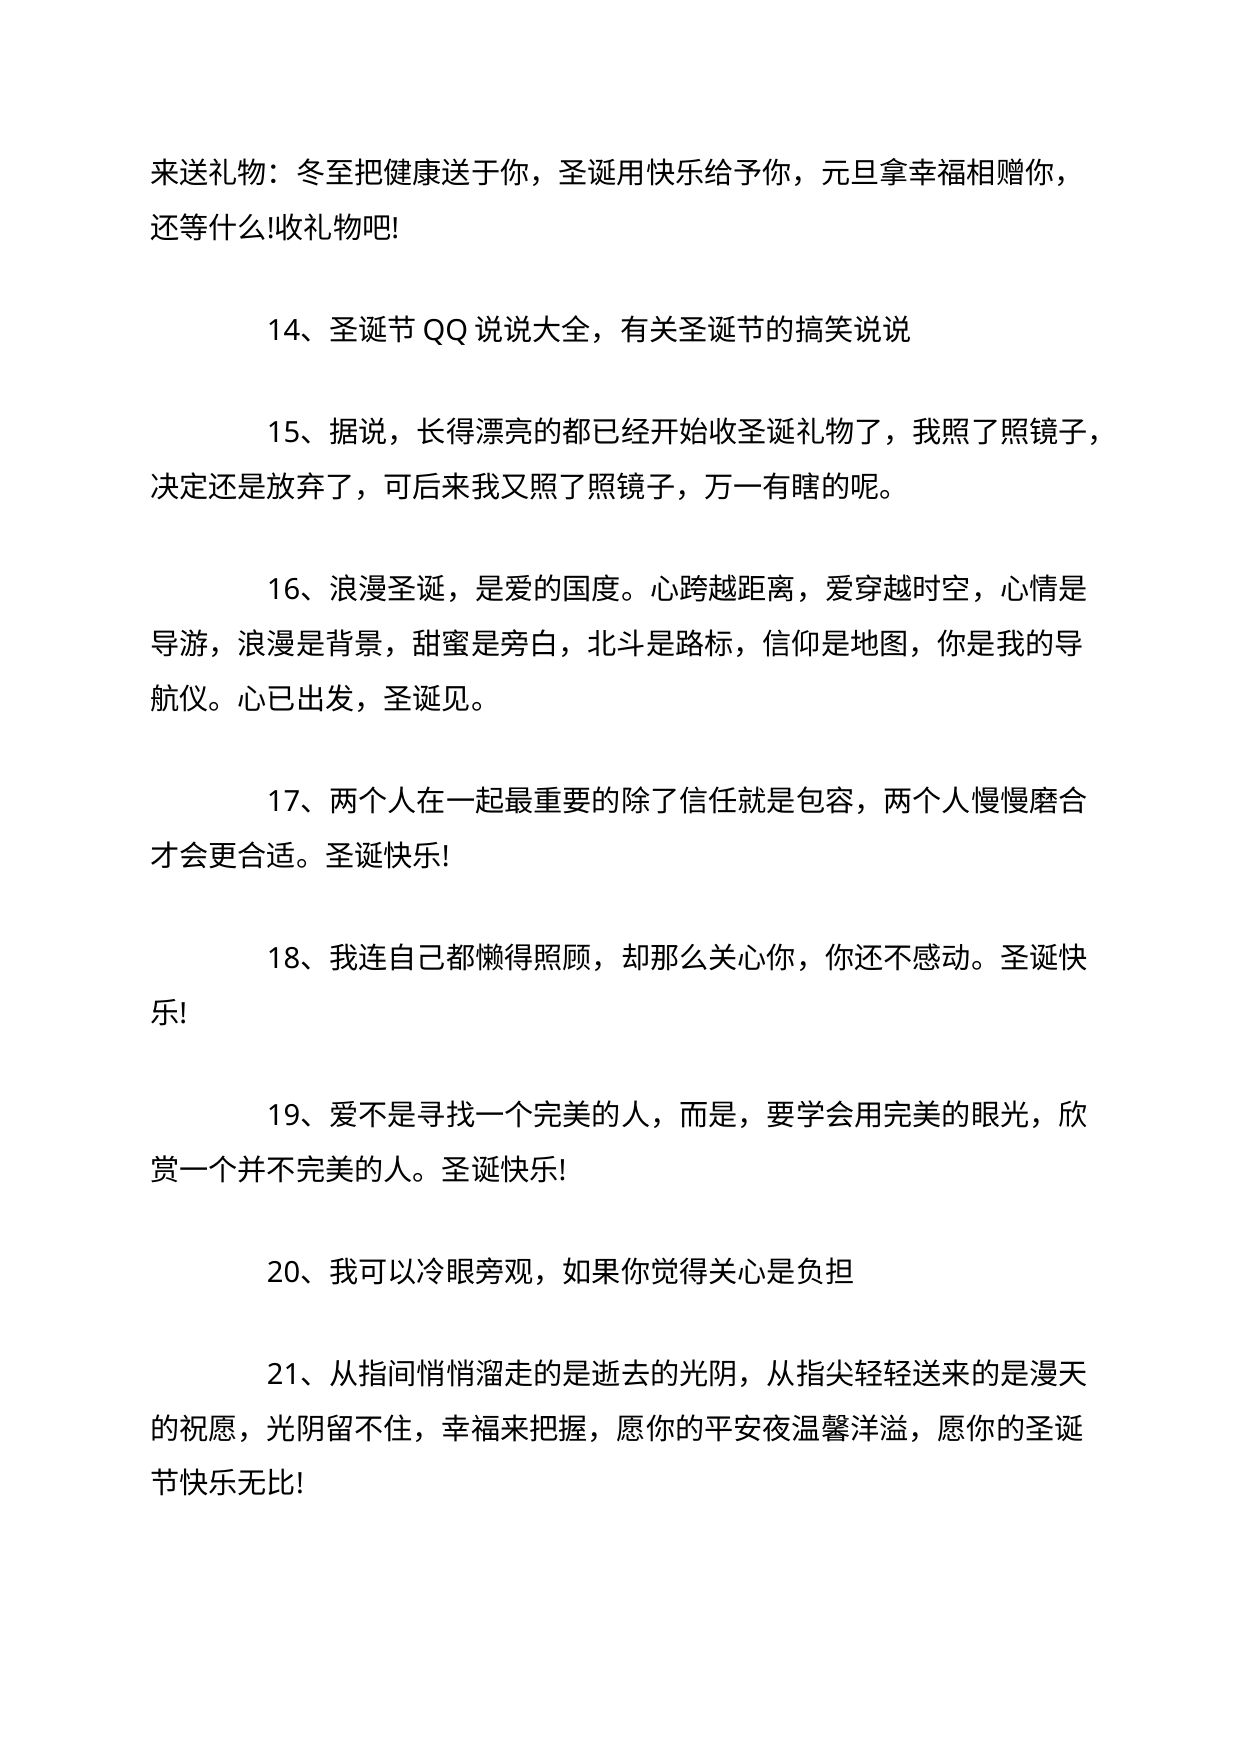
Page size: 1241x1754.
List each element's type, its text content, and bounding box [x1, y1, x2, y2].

text 17、两个人在一起最重要的除了信任就是包容，两个人慢慢磨合才会更合适。圣诞快乐! [150, 777, 1090, 875]
text 14、圣诞节QQ说说大全，有关圣诞节的搞笑说说 [150, 307, 1090, 349]
text 18、我连自己都懒得照顾，却那么关心你，你还不感动。圣诞快乐! [150, 934, 1090, 1032]
text 15、据说，长得漂亮的都已经开始收圣诞礼物了，我照了照镜子，决定还是放弃了，可后来我又照了照镜子，万一有瞎的呢。 [150, 409, 1090, 506]
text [150, 150, 1090, 247]
text 16、浪漫圣诞，是爱的国度。心跨越距离，爱穿越时空，心情是导游，浪漫是背景，甜蜜是旁白，北斗是路标，信仰是地图，你是我的导航仪。心已出发，圣诞见。 [150, 566, 1090, 718]
text 21、从指间悄悄溜走的是逝去的光阴，从指尖轻轻送来的是漫天的祝愿，光阴留不住，幸福来把握，愿你的平安夜温馨洋溢，愿你的圣诞节快乐无比! [150, 1350, 1090, 1502]
text 19、爱不是寻找一个完美的人，而是，要学会用完美的眼光，欣赏一个并不完美的人。圣诞快乐! [150, 1091, 1090, 1189]
text 20、我可以冷眼旁观，如果你觉得关心是负担 [150, 1248, 1090, 1291]
